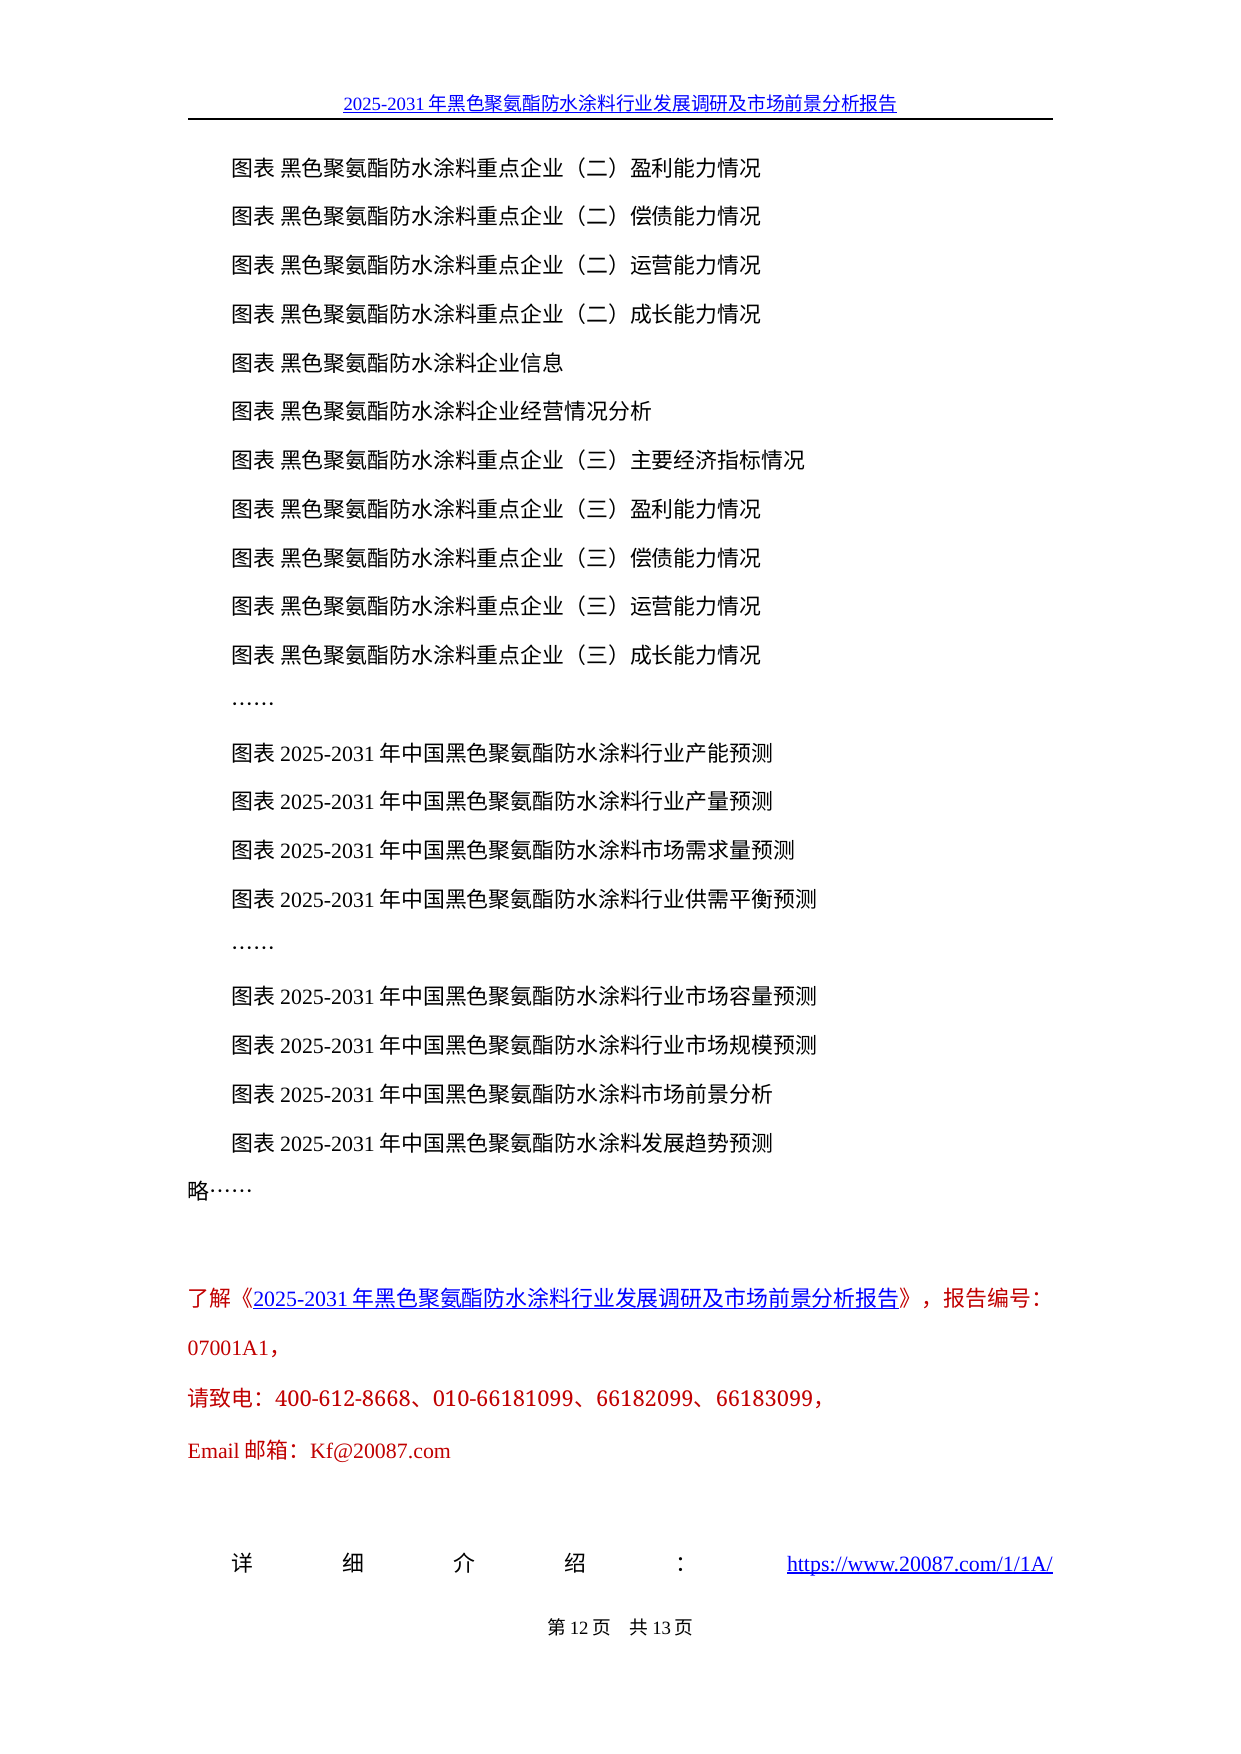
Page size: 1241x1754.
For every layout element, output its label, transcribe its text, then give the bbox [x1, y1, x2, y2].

text 了解《2025-2031年黑色聚氨酯防水涂料行业发展调研及市场前景分析报告》，报告编号：07001A1， [187, 1280, 1053, 1362]
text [187, 1545, 1053, 1578]
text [187, 150, 1053, 1206]
text Email邮箱：Kf@20087.com [187, 1432, 1053, 1465]
text 请致电：400-612-8668、010-66181099、66182099、66183099， [187, 1381, 1053, 1413]
